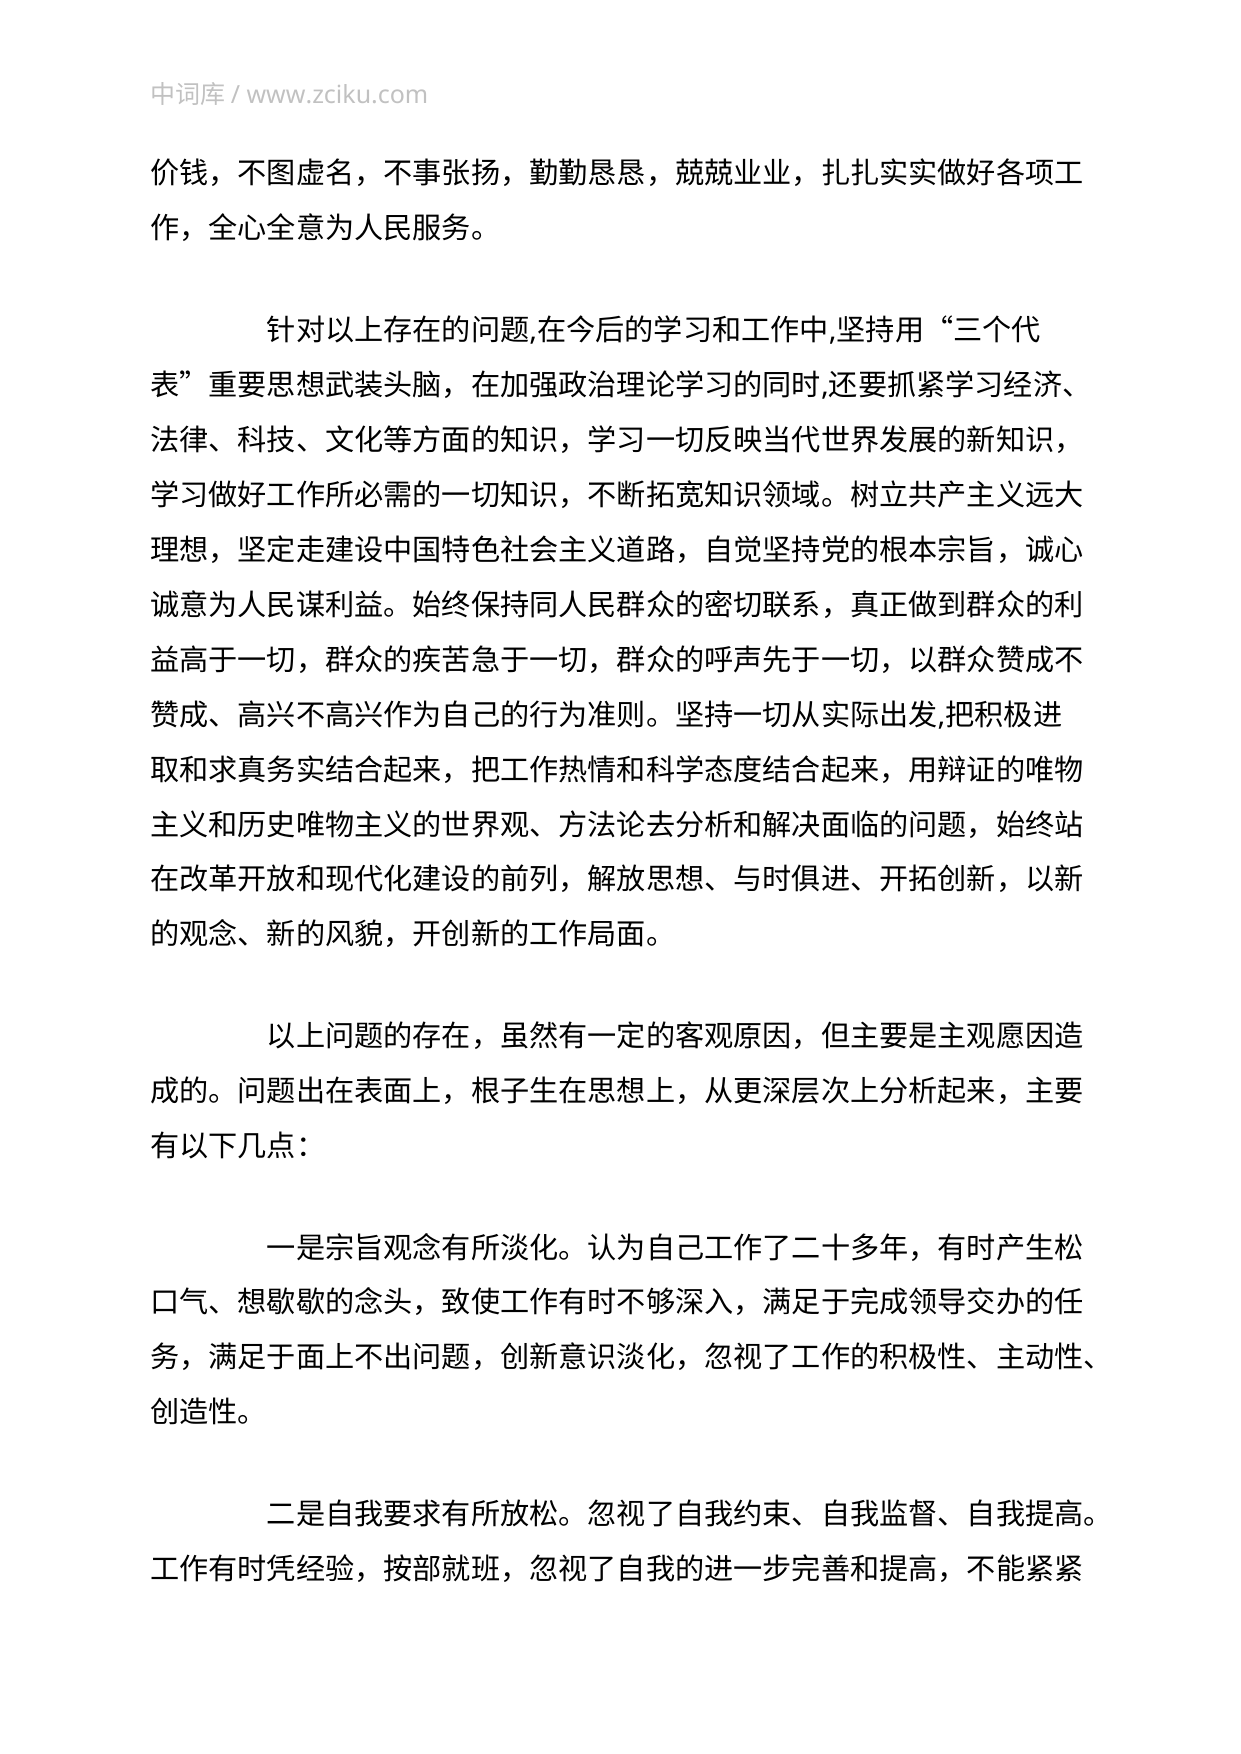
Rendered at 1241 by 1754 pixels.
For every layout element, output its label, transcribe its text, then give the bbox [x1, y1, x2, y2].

text 针对以上存在的问题,在今后的学习和工作中,坚持用“三个代表”重要思想武装头脑，在加强政治理论学习的同时,还要抓紧学习经济、法律、科技、文化等方面的知识，学习一切反映当代世界发展的新知识，学习做好工作所必需的一切知识，不断拓宽知识领域。树立共产主义远大理想，坚定走建设中国特色社会主义道路，自觉坚持党的根本宗旨，诚心诚意为人民谋利益。始终保持同人民群众的密切联系，真正做到群众的利益高于一切，群众的疾苦急于一切，群众的呼声先于一切，以群众赞成不赞成、高兴不高兴作为自己的行为准则。坚持一切从实际出发,把积极进取和求真务实结合起来，把工作热情和科学态度结合起来，用辩证的唯物主义和历史唯物主义的世界观、方法论去分析和解决面临的问题，始终站在改革开放和现代化建设的前列，解放思想、与时俱进、开拓创新，以新的观念、新的风貌，开创新的工作局面。 [150, 307, 1090, 953]
text 以上问题的存在，虽然有一定的客观原因，但主要是主观愿因造成的。问题出在表面上，根子生在思想上，从更深层次上分析起来，主要有以下几点： [150, 1013, 1090, 1165]
text 一是宗旨观念有所淡化。认为自己工作了二十多年，有时产生松口气、想歇歇的念头，致使工作有时不够深入，满足于完成领导交办的任务，满足于面上不出问题，创新意识淡化，忽视了工作的积极性、主动性、创造性。 [150, 1224, 1090, 1431]
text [150, 150, 1090, 247]
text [150, 1491, 1090, 1588]
